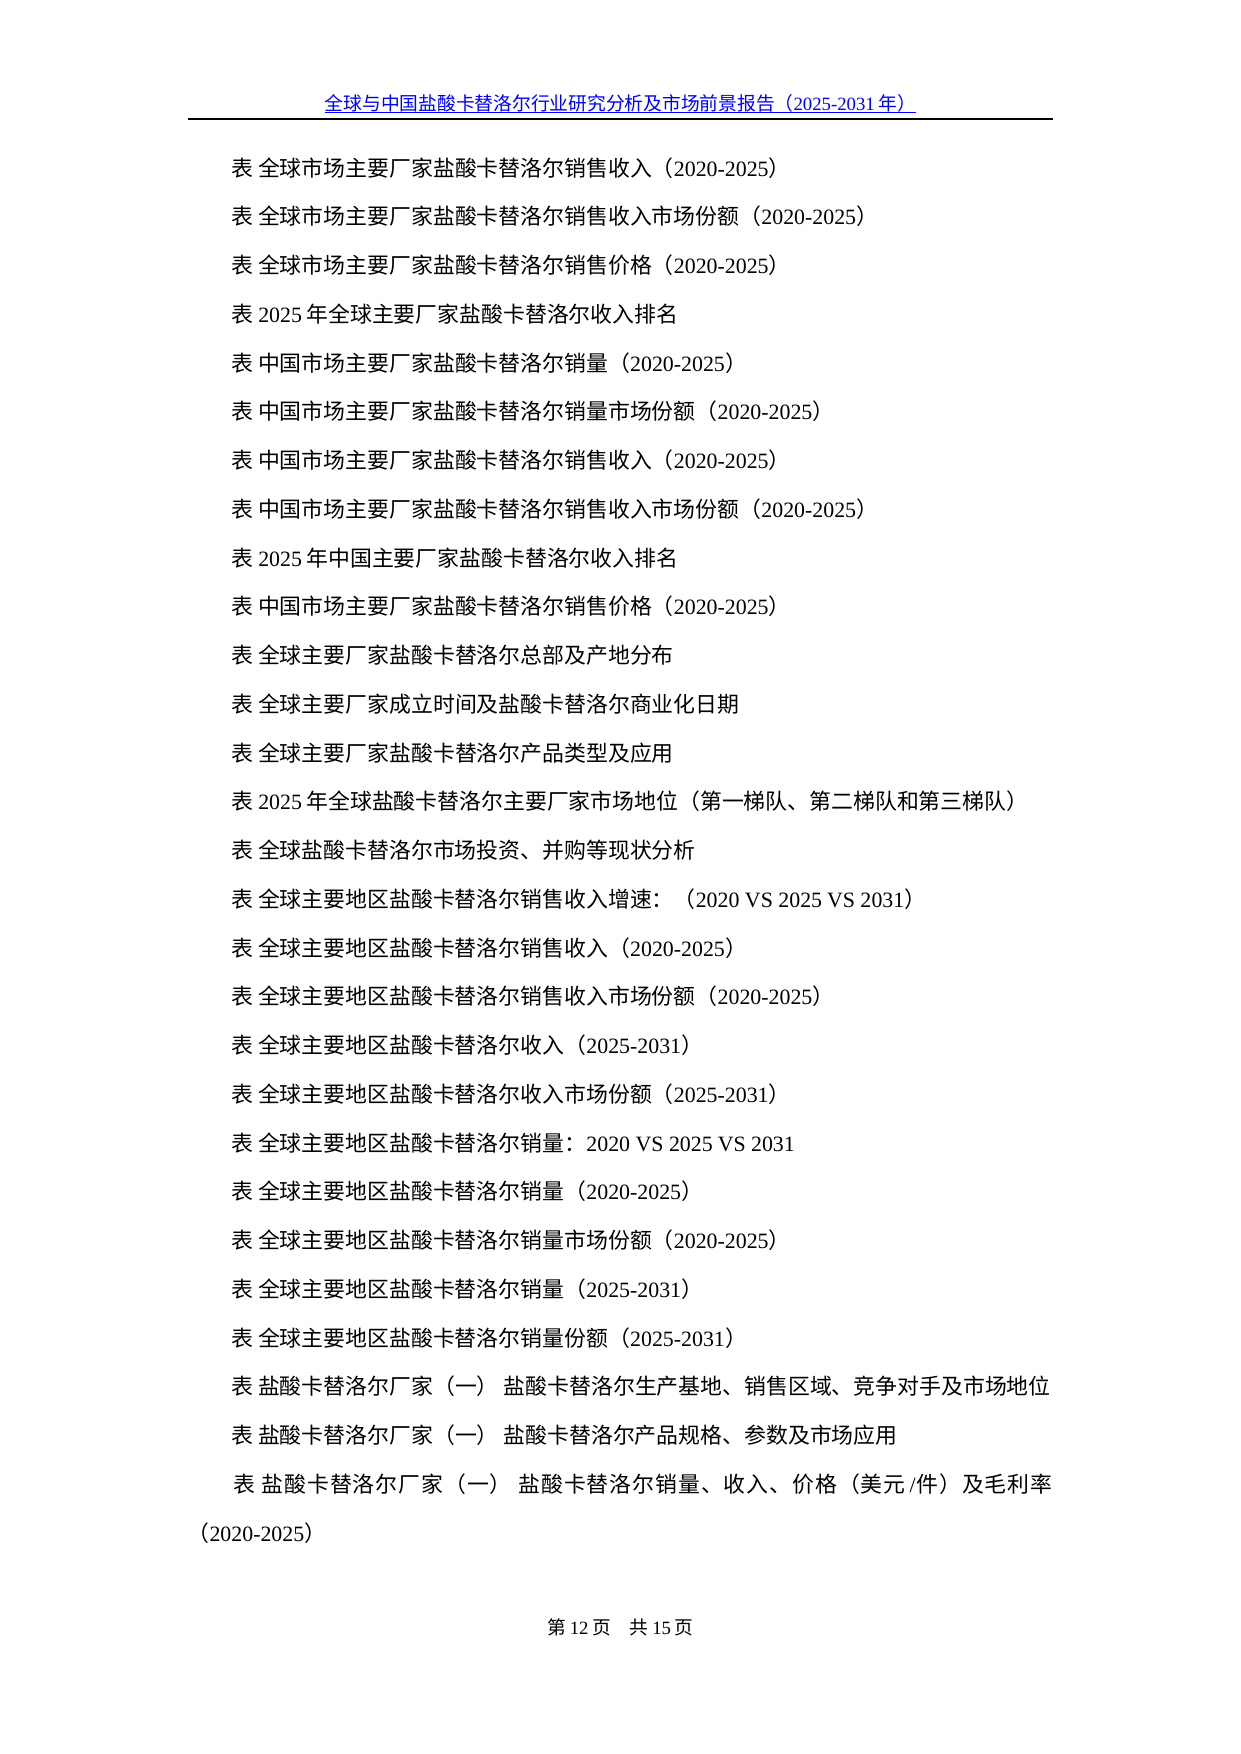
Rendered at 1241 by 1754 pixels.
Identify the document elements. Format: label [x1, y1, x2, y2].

text [187, 150, 1053, 1548]
